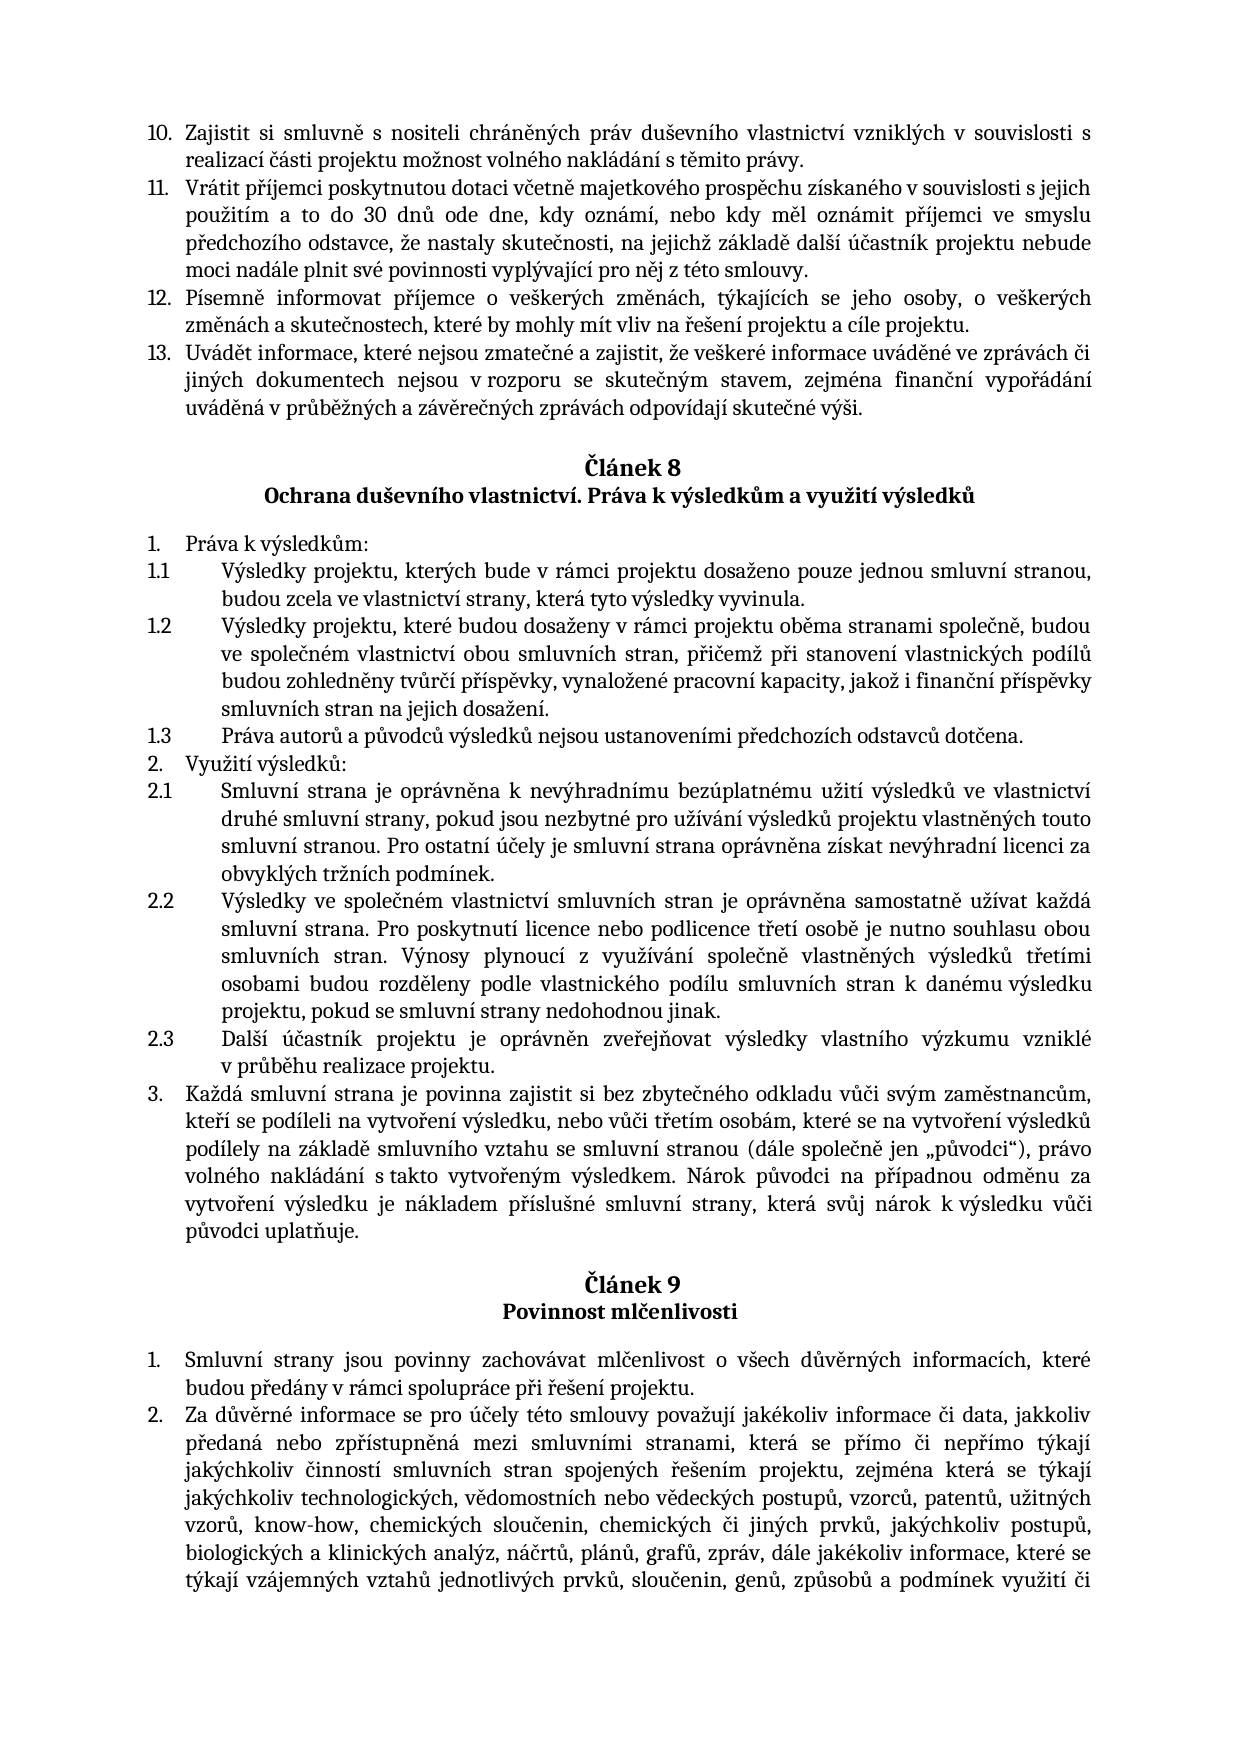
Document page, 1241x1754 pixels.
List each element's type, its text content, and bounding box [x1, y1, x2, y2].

list Smluvní strany jsou povinny zachovávat mlčenlivost o všech důvěrných informacích, které budou předány v rámci spolupráce při řešení projektu. [148, 1346, 1092, 1401]
text Ochrana duševního vlastnictví. Práva k výsledkům a využití výsledků [148, 482, 1092, 509]
list Uvádět informace, které nejsou zmatečné a zajistit, že veškeré informace uváděné ve zprávách či jiných dokumentech nejsou v rozporu se skutečným stavem, zejména finanční vypořádání uváděná v průběžných a závěrečných zprávách odpovídají skutečné výši. [148, 338, 1092, 421]
list Výsledky ve společném vlastnictví smluvních stran je oprávněna samostatně užívat každá smluvní strana. Pro poskytnutí licence nebo podlicence třetí osobě je nutno souhlasu obou smluvních stran. Výnosy plynoucí z využívání společně vlastněných výsledků třetími osobami budou rozděleny podle vlastnického podílu smluvních stran k danému výsledku projektu, pokud se smluvní strany nedohodnou jinak. [148, 887, 1092, 1024]
list Využití výsledků: [148, 749, 1092, 777]
list Každá smluvní strana je povinna zajistit si bez zbytečného odkladu vůči svým zaměstnancům, kteří se podíleli na vytvoření výsledku, nebo vůči třetím osobám, které se na vytvoření výsledků podílely na základě smluvního vztahu se smluvní stranou (dále společně jen „původci“), právo volného nakládání s takto vytvořeným výsledkem. Nárok původci na případnou odměnu za vytvoření výsledku je nákladem příslušné smluvní strany, která svůj nárok k výsledku vůči původci uplatňuje. [148, 1079, 1092, 1244]
list Výsledky projektu, kterých bude v rámci projektu dosaženo pouze jednou smluvní stranou, budou zcela ve vlastnictví strany, která tyto výsledky vyvinula. [148, 557, 1092, 612]
list Práva k výsledkům: [148, 529, 1092, 557]
list Zajistit si smluvně s nositeli chráněných práv duševního vlastnictví vzniklých v souvislosti s realizací části projektu možnost volného nakládání s těmito právy. [148, 118, 1092, 173]
text Povinnost mlčenlivosti [148, 1299, 1092, 1325]
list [148, 1401, 1092, 1593]
list Vrátit příjemci poskytnutou dotaci včetně majetkového prospěchu získaného v souvislosti s jejich použitím a to do 30 dnů ode dne, kdy oznámí, nebo kdy měl oznámit příjemci ve smyslu předchozího odstavce, že nastaly skutečnosti, na jejichž základě další účastník projektu nebude moci nadále plnit své povinnosti vyplývající pro něj z této smlouvy. [148, 173, 1092, 283]
list Písemně informovat příjemce o veškerých změnách, týkajících se jeho osoby, o veškerých změnách a skutečnostech, které by mohly mít vliv na řešení projektu a cíle projektu. [148, 283, 1092, 338]
list Další účastník projektu je oprávněn zveřejňovat výsledky vlastního výzkumu vzniklé v průběhu realizace projektu. [148, 1024, 1092, 1079]
list Výsledky projektu, které budou dosaženy v rámci projektu oběma stranami společně, budou ve společném vlastnictví obou smluvních stran, přičemž při stanovení vlastnických podílů budou zohledněny tvůrčí příspěvky, vynaložené pracovní kapacity, jakož i finanční příspěvky smluvních stran na jejich dosažení. [148, 612, 1092, 722]
list Práva autorů a původců výsledků nejsou ustanoveními předchozích odstavců dotčena. [148, 722, 1092, 749]
list Smluvní strana je oprávněna k nevýhradnímu bezúplatnému užití výsledků ve vlastnictví druhé smluvní strany, pokud jsou nezbytné pro užívání výsledků projektu vlastněných touto smluvní stranou. Pro ostatní účely je smluvní strana oprávněna získat nevýhradní licenci za obvyklých tržních podmínek. [148, 777, 1092, 887]
